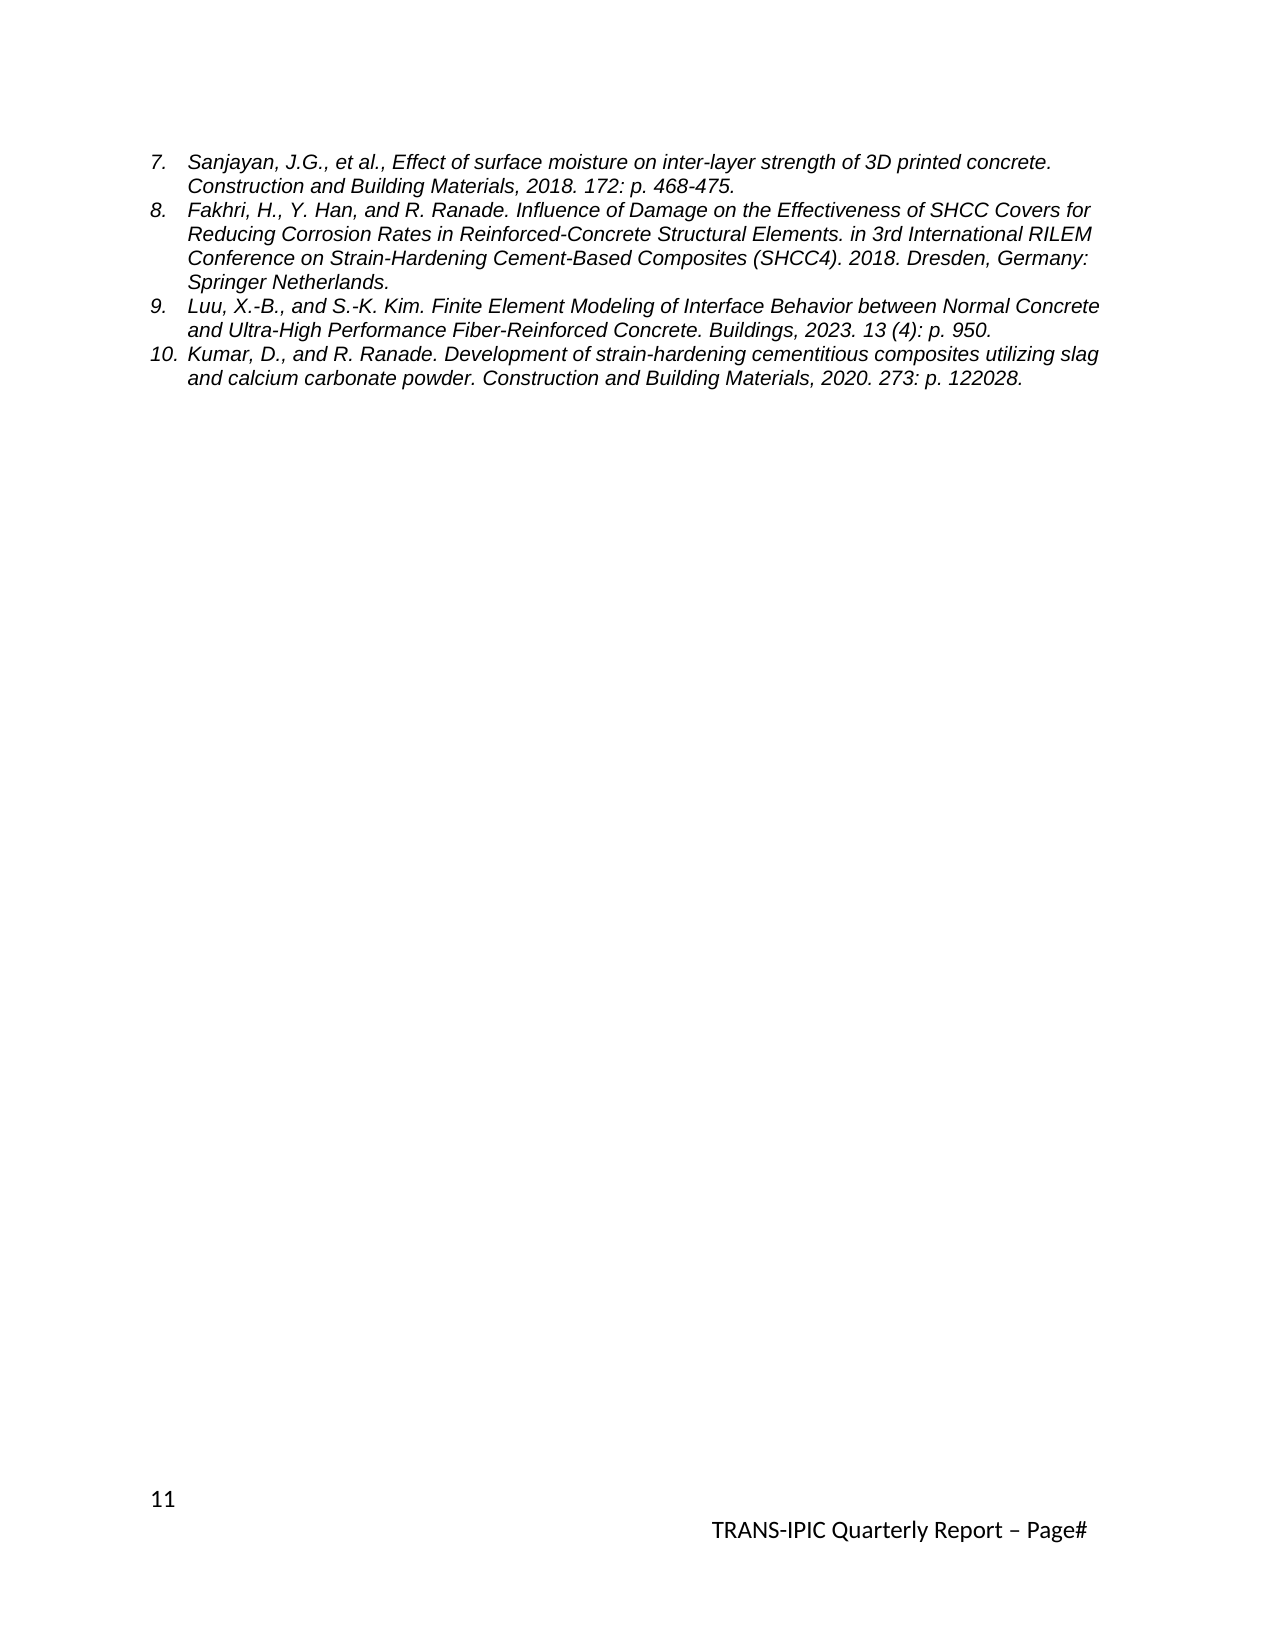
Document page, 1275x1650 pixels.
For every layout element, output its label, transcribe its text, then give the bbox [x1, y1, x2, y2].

list Fakhri, H., Y. Han, and R. Ranade. Influence of Damage on the Effectiveness of SHCC Covers for Reducing Corrosion Rates in Reinforced-Concrete Structural Elements. in 3rd International RILEM Conference on Strain-Hardening Cement-Based Composites (SHCC4). 2018. Dresden, Germany: Springer Netherlands. [150, 198, 1125, 294]
list Luu, X.-B., and S.-K. Kim. Finite Element Modeling of Interface Behavior between Normal Concrete and Ultra-High Performance Fiber-Reinforced Concrete. Buildings, 2023. 13 (4): p. 950. [150, 294, 1125, 342]
list Kumar, D., and R. Ranade. Development of strain-hardening cementitious composites utilizing slag and calcium carbonate powder. Construction and Building Materials, 2020. 273: p. 122028. [150, 342, 1125, 389]
list Sanjayan, J.G., et al., Effect of surface moisture on inter-layer strength of 3D printed concrete. Construction and Building Materials, 2018. 172: p. 468-475. [150, 150, 1125, 198]
